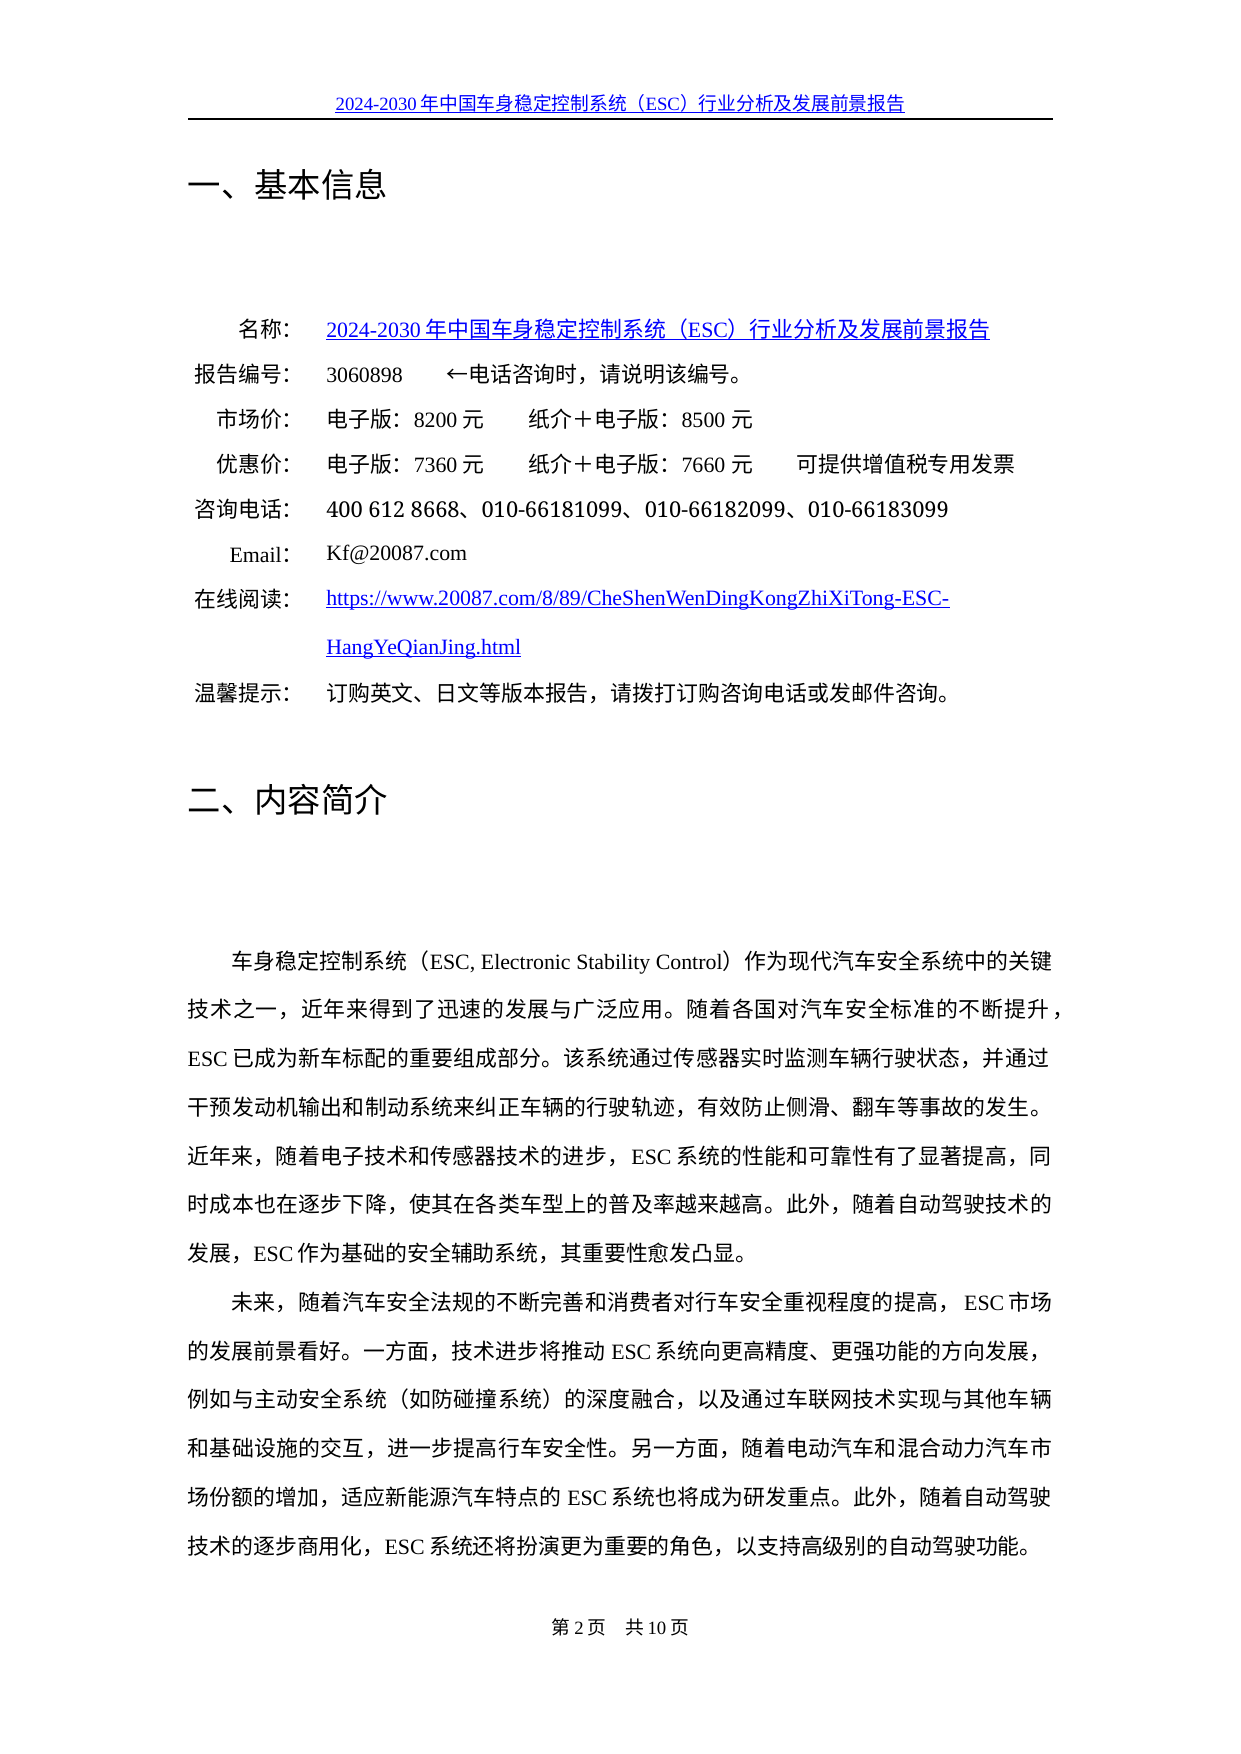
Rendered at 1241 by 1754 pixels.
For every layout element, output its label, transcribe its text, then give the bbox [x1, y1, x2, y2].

table_cell 订购英文、日文等版本报告，请拨打订购咨询电话或发邮件咨询。 [315, 675, 1073, 720]
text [187, 943, 1053, 1561]
table_header 名称： [167, 312, 315, 357]
table_cell 温馨提示： [167, 675, 315, 720]
title 二、内容简介 [187, 766, 1053, 831]
table_cell 在线阅读： [167, 582, 315, 675]
table_cell 报告编号： [167, 357, 315, 402]
table_cell 市场价： [167, 402, 315, 447]
table_cell 电子版：8200 元 纸介＋电子版：8500 元 [315, 402, 1073, 447]
table_cell [315, 582, 1073, 675]
table_cell Email： [167, 537, 315, 582]
table_header 2024-2030年中国车身稳定控制系统（ESC）行业分析及发展前景报告 [315, 312, 1073, 357]
table_cell 咨询电话： [167, 492, 315, 537]
title 一、基本信息 [187, 150, 1053, 215]
table_cell 3060898 ←电话咨询时，请说明该编号。 [315, 357, 1073, 402]
table_cell Kf@20087.com [315, 537, 1073, 582]
table_cell 电子版：7360 元 纸介＋电子版：7660 元 可提供增值税专用发票 [315, 447, 1073, 492]
table_cell 优惠价： [167, 447, 315, 492]
table_cell 400 612 8668、010-66181099、010-66182099、010-66183099 [315, 492, 1073, 537]
